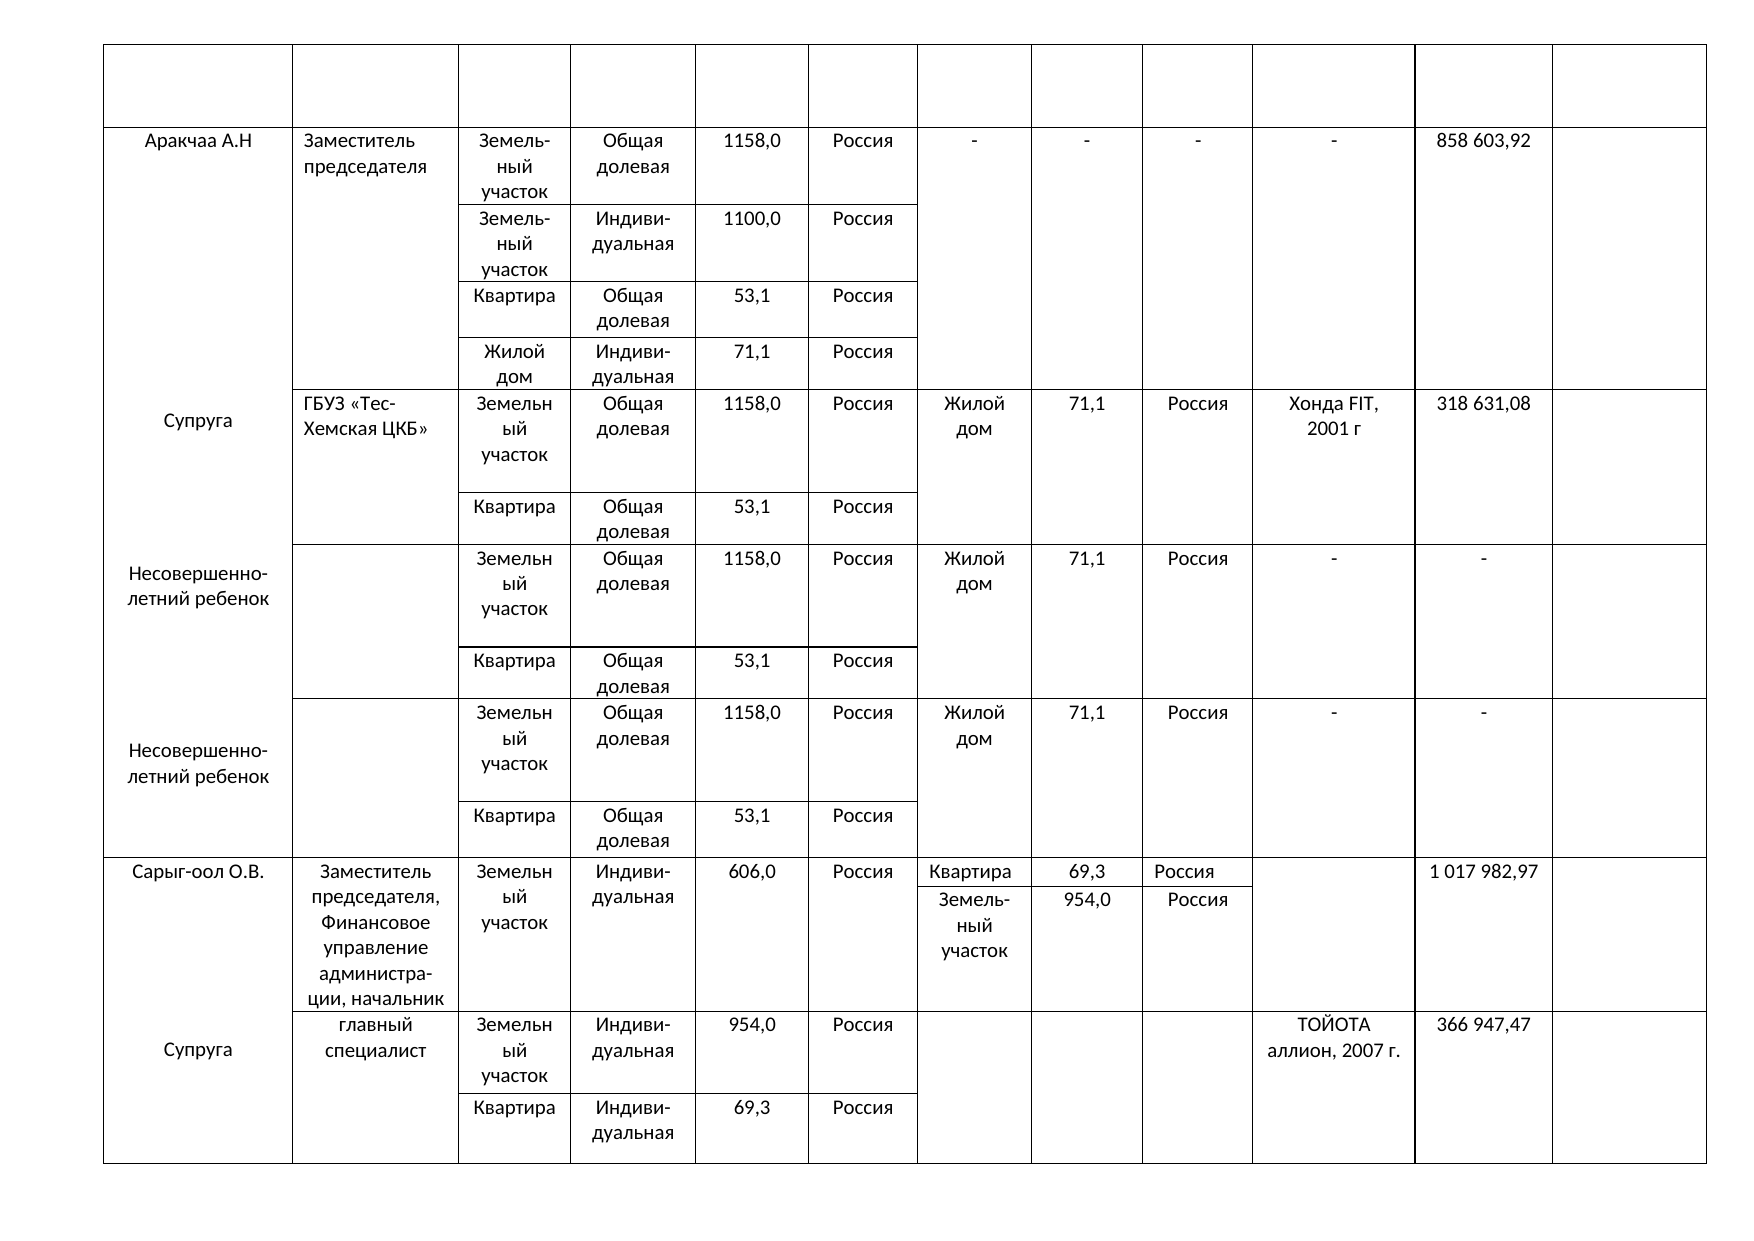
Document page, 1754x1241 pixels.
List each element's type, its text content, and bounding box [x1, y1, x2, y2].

table_cell Общая долевая [571, 648, 695, 698]
table_cell - [1253, 699, 1414, 857]
table_cell [571, 45, 695, 127]
table_cell Россия [809, 493, 917, 544]
table_cell 318 631,08 [1416, 390, 1552, 544]
table_cell Земельный участок [459, 390, 570, 492]
table_cell Россия [809, 699, 917, 801]
table_cell [918, 45, 1031, 127]
table_cell Земельный участок [459, 858, 570, 1011]
table_cell [918, 1012, 1031, 1163]
table_cell Хонда FIT, 2001 г [1253, 390, 1414, 544]
table_cell Аракчаа А.Н Супруга Несовершенно-летний ребенок Несовершенно-летний ребенок [104, 128, 292, 857]
table_cell ТОЙОТА аллион, 2007 г. [1253, 1012, 1414, 1163]
table_cell - [1416, 699, 1552, 857]
table_cell Сарыг-оол О.В. Супруга [104, 858, 292, 1163]
table_cell 1158,0 [696, 699, 808, 801]
table_cell Общая долевая [571, 128, 695, 204]
table_cell 858 603,92 [1416, 128, 1552, 389]
table_cell [1553, 699, 1706, 857]
table_cell Квартира [459, 648, 570, 698]
table_cell Россия [1143, 545, 1252, 698]
table_cell 53,1 [696, 493, 808, 544]
table_cell Общая долевая [571, 545, 695, 646]
table_cell 1158,0 [696, 390, 808, 492]
table_cell Россия [809, 282, 917, 337]
table_cell - [1253, 545, 1414, 698]
table_cell Общая долевая [571, 493, 695, 544]
table_cell 606,0 [696, 858, 808, 1011]
table_cell Индиви-дуальная [571, 1012, 695, 1093]
table_cell [1553, 1012, 1706, 1163]
table_cell 69,3 [696, 1094, 808, 1163]
table_cell Индиви-дуальная [571, 858, 695, 1011]
table_cell Россия [809, 1094, 917, 1163]
table_cell Квартира [459, 282, 570, 337]
table_cell [104, 45, 292, 127]
table_cell [1553, 858, 1706, 1011]
table_cell [696, 45, 808, 127]
table_cell 71,1 [696, 338, 808, 389]
table_cell - [1032, 128, 1142, 389]
table_cell [1253, 858, 1414, 1011]
table_cell Россия [809, 858, 917, 1011]
table_cell Жилой дом [918, 699, 1031, 857]
table_cell 53,1 [696, 282, 808, 337]
table_cell [459, 45, 570, 127]
table_cell Заместитель председателя [293, 128, 458, 389]
table_cell Жилой дом [918, 390, 1031, 544]
table_cell Квартира [459, 1094, 570, 1163]
table_cell 71,1 [1032, 390, 1142, 544]
table_cell Россия [809, 545, 917, 646]
table_cell [809, 45, 917, 127]
table_cell - [1253, 128, 1414, 389]
table_cell Квартира [459, 493, 570, 544]
table_cell [1553, 545, 1706, 698]
table_cell Земель-ный участок [459, 128, 570, 204]
table_cell Россия [1143, 858, 1252, 886]
table_cell - [1143, 128, 1252, 389]
table_cell Земельный участок [459, 545, 570, 646]
table_cell Россия [809, 338, 917, 389]
table_cell главный специалист [293, 1012, 458, 1163]
table_cell 71,1 [1032, 545, 1142, 698]
table_cell Жилой дом [459, 338, 570, 389]
table_cell 1158,0 [696, 128, 808, 204]
table_cell [1416, 45, 1552, 127]
table_cell [1032, 1012, 1142, 1163]
table_cell Квартира [459, 802, 570, 857]
table_cell Земель-ный участок [459, 205, 570, 281]
table_cell Россия [1143, 699, 1252, 857]
table_cell ГБУЗ «Тес-Хемская ЦКБ» [293, 390, 458, 544]
table_cell Общая долевая [571, 390, 695, 492]
table_cell Индиви-дуальная [571, 205, 695, 281]
table_cell [1143, 45, 1252, 127]
table_cell Россия [809, 802, 917, 857]
table_cell Общая долевая [571, 282, 695, 337]
table_cell [293, 45, 458, 127]
table_cell 71,1 [1032, 699, 1142, 857]
table_cell Россия [809, 1012, 917, 1093]
table_cell [1032, 45, 1142, 127]
table_cell 53,1 [696, 648, 808, 698]
table_cell Россия [809, 205, 917, 281]
table_cell [1553, 128, 1706, 389]
table_cell Квартира [918, 858, 1031, 886]
table_cell 954,0 [1032, 887, 1142, 1011]
table_cell [1143, 1012, 1252, 1163]
table_cell Земельный участок [459, 1012, 570, 1093]
table_cell Россия [809, 128, 917, 204]
table_cell 1100,0 [696, 205, 808, 281]
table_cell Жилой дом [918, 545, 1031, 698]
table_cell Россия [809, 390, 917, 492]
table_cell 69,3 [1032, 858, 1142, 886]
table_cell 366 947,47 [1416, 1012, 1552, 1163]
table_cell 1158,0 [696, 545, 808, 646]
table_cell [1253, 45, 1414, 127]
table_cell - [918, 128, 1031, 389]
table_cell - [1416, 545, 1552, 698]
table_cell Россия [1143, 887, 1252, 1011]
table_cell Земель- ный участок [918, 887, 1031, 1011]
table_cell Индиви-дуальная [571, 338, 695, 389]
table_cell 53,1 [696, 802, 808, 857]
table_cell [1553, 390, 1706, 544]
table_cell [293, 545, 458, 698]
table_cell [293, 699, 458, 857]
table_cell [1553, 45, 1706, 127]
table_cell 954,0 [696, 1012, 808, 1093]
table_cell Общая долевая [571, 699, 695, 801]
table_cell Россия [1143, 390, 1252, 544]
table_cell Заместитель председателя, Финансовое управление администра-ции, начальник [293, 858, 458, 1011]
table_cell Индиви-дуальная [571, 1094, 695, 1163]
table_cell Земельный участок [459, 699, 570, 801]
table_cell Общая долевая [571, 802, 695, 857]
table_cell 1 017 982,97 [1416, 858, 1552, 1011]
table_cell Россия [809, 648, 917, 698]
